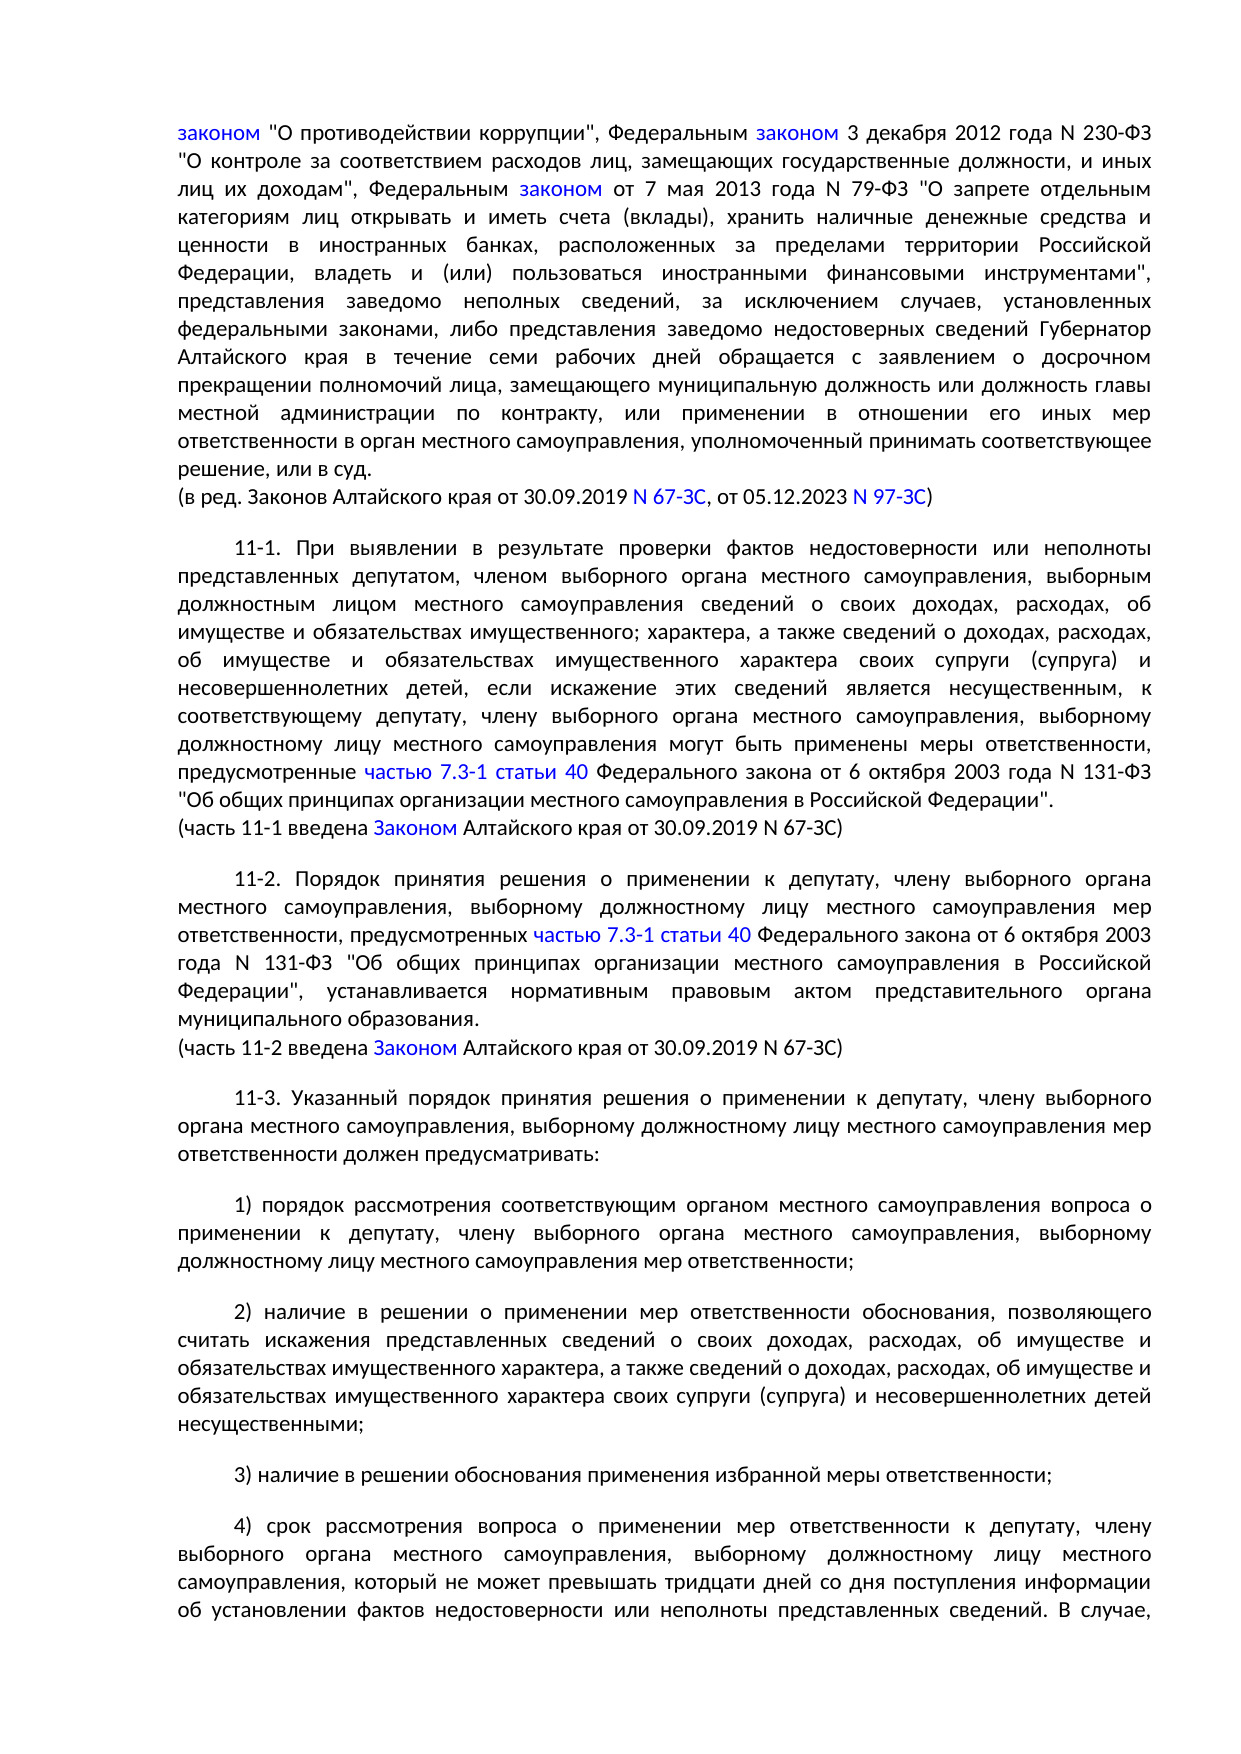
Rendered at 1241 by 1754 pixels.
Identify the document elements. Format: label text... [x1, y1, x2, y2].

text (часть 11-1 введена Законом Алтайского края от 30.09.2019 N 67-ЗС) [177, 813, 1152, 842]
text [177, 118, 1152, 482]
text 2) наличие в решении о применении мер ответственности обоснования, позволяющего считать искажения представленных сведений о своих доходах, расходах, об имуществе и обязательствах имущественного характера, а также сведений о доходах, расходах, об имуществе и обязательствах имущественного характера своих супруги (супруга) и несовершеннолетних детей несущественными; [177, 1297, 1152, 1438]
text 1) порядок рассмотрения соответствующим органом местного самоуправления вопроса о применении к депутату, члену выборного органа местного самоуправления, выборному должностному лицу местного самоуправления мер ответственности; [177, 1191, 1152, 1274]
text 11-2. Порядок принятия решения о применении к депутату, члену выборного органа местного самоуправления, выборному должностному лицу местного самоуправления мер ответственности, предусмотренных частью 7.3-1 статьи 40 Федерального закона от 6 октября 2003 года N 131-ФЗ "Об общих принципах организации местного самоуправления в Российской Федерации", устанавливается нормативным правовым актом представительного органа муниципального образования. [177, 864, 1152, 1033]
text 11-3. Указанный порядок принятия решения о применении к депутату, члену выборного органа местного самоуправления, выборному должностному лицу местного самоуправления мер ответственности должен предусматривать: [177, 1083, 1152, 1168]
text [177, 1511, 1152, 1623]
text (в ред. Законов Алтайского края от 30.09.2019 N 67-ЗС, от 05.12.2023 N 97-ЗС) [177, 482, 1152, 510]
text (часть 11-2 введена Законом Алтайского края от 30.09.2019 N 67-ЗС) [177, 1033, 1152, 1061]
text 11-1. При выявлении в результате проверки фактов недостоверности или неполноты представленных депутатом, членом выборного органа местного самоуправления, выборным должностным лицом местного самоуправления сведений о своих доходах, расходах, об имуществе и обязательствах имущественного; характера, а также сведений о доходах, расходах, об имуществе и обязательствах имущественного характера своих супруги (супруга) и несовершеннолетних детей, если искажение этих сведений является несущественным, к соответствующему депутату, члену выборного органа местного самоуправления, выборному должностному лицу местного самоуправления могут быть применены меры ответственности, предусмотренные частью 7.3-1 статьи 40 Федерального закона от 6 октября 2003 года N 131-ФЗ "Об общих принципах организации местного самоуправления в Российской Федерации". [177, 533, 1152, 813]
text 3) наличие в решении обоснования применения избранной меры ответственности; [177, 1461, 1152, 1488]
